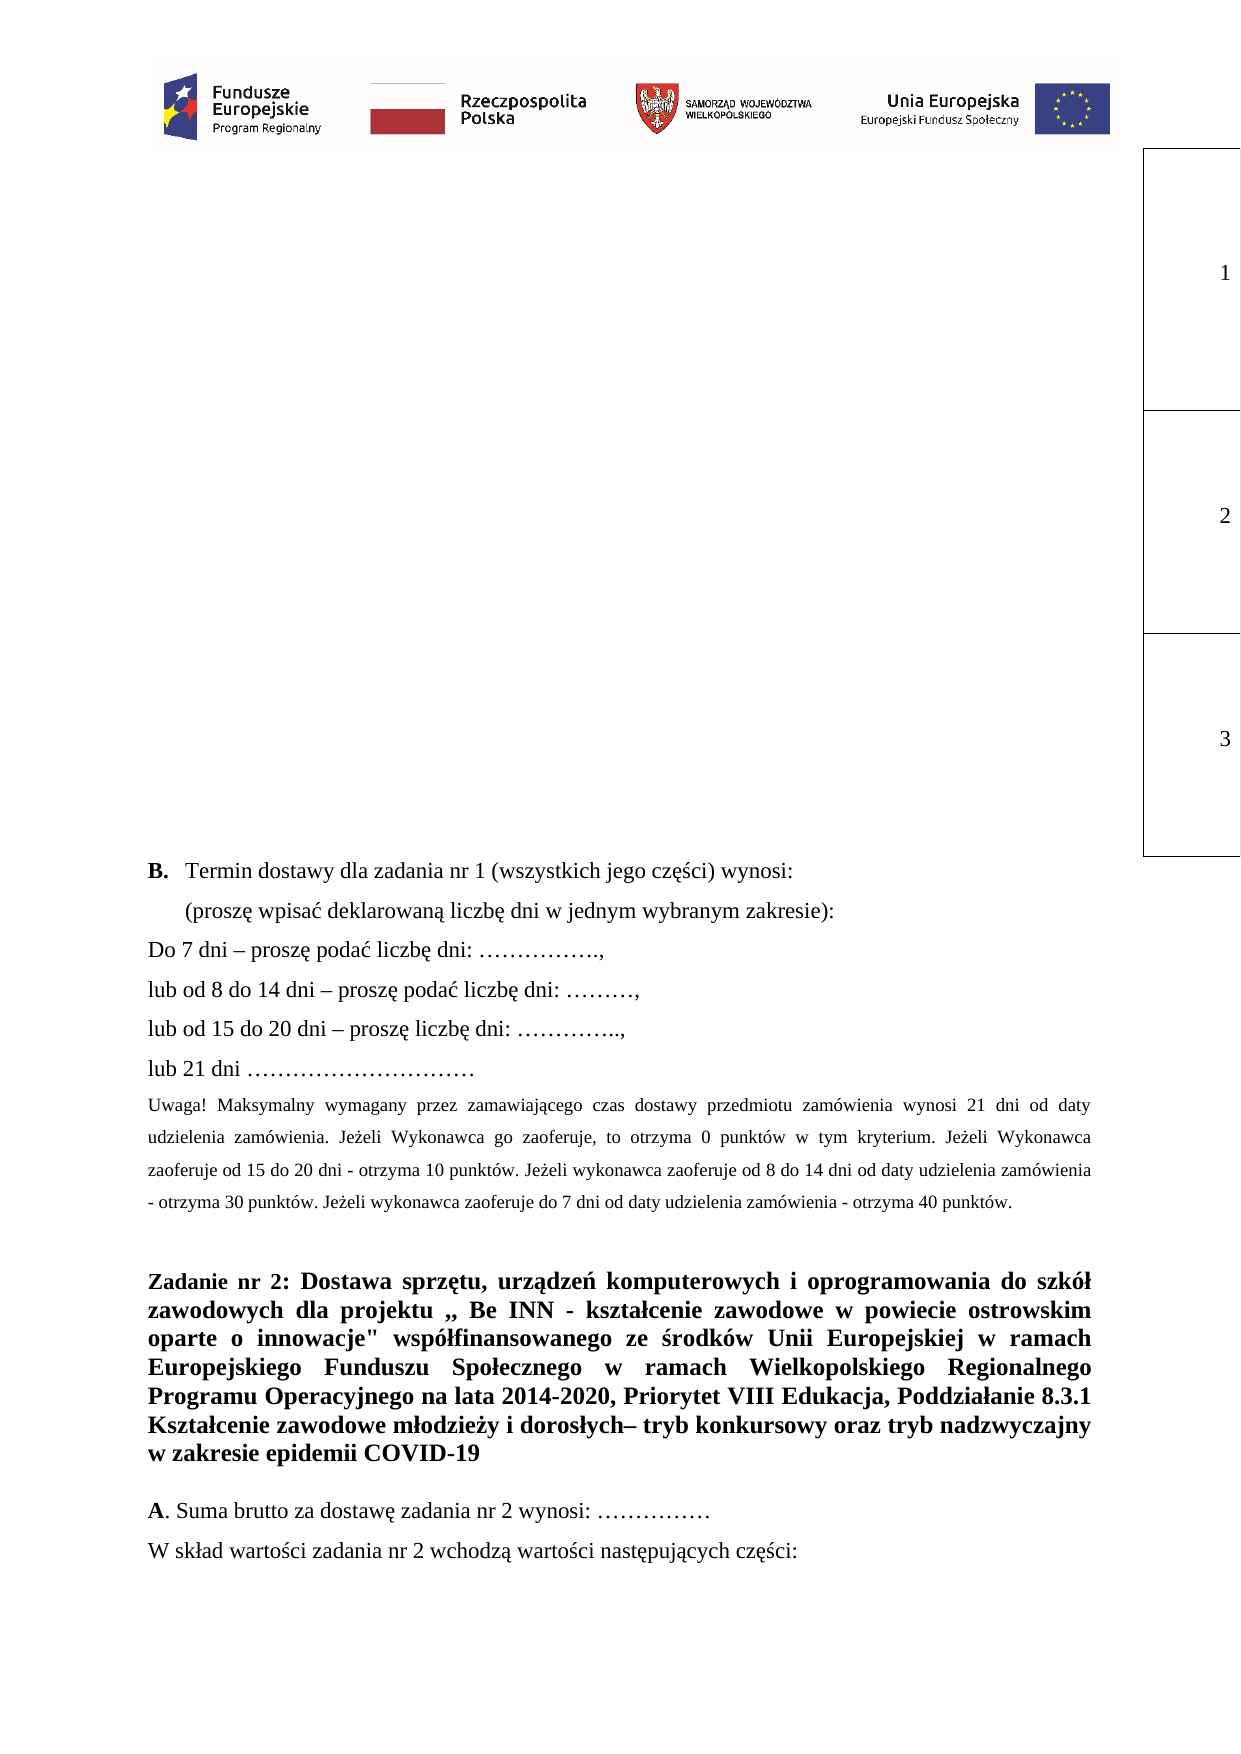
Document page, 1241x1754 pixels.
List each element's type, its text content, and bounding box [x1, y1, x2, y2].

table_cell 3 [1144, 634, 1240, 856]
picture [147, 57, 1122, 154]
list A. Suma brutto za dostawę zadania nr 2 wynosi: …………… [148, 1497, 1092, 1524]
table_cell 1 [1144, 149, 1240, 410]
text lub od 15 do 20 dni – proszę liczbę dni: ………….., lub 21 dni ………………………… [148, 1015, 1092, 1081]
list Termin dostawy dla zadania nr 1 (wszystkich jego części) wynosi: (proszę wpisać deklarowaną liczbę dni w jednym wybranym zakresie): [148, 857, 1092, 923]
list W skład wartości zadania nr 2 wchodzą wartości następujących części: [148, 1537, 1092, 1563]
text Zadanie nr 2: Dostawa sprzętu, urządzeń komputerowych i oprogramowania do szkół zawodowych dla projektu ,, Be INN - kształcenie zawodowe w powiecie ostrowskim oparte o innowacje" współfinansowanego ze środków Unii Europejskiej w ramach Europejskiego Funduszu Społecznego w ramach Wielkopolskiego Regionalnego Programu Operacyjnego na lata 2014-2020, Priorytet VIII Edukacja, Poddziałanie 8.3.1 Kształcenie zawodowe młodzieży i dorosłych– tryb konkursowy oraz tryb nadzwyczajny w zakresie epidemii COVID-19 [148, 1266, 1092, 1467]
text Uwaga! Maksymalny wymagany przez zamawiającego czas dostawy przedmiotu zamówienia wynosi 21 dni od daty udzielenia zamówienia. Jeżeli Wykonawca go zaoferuje, to otrzyma 0 punktów w tym kryterium. Jeżeli Wykonawca zaoferuje od 15 do 20 dni - otrzyma 10 punktów. Jeżeli wykonawca zaoferuje od 8 do 14 dni od daty udzielenia zamówienia - otrzyma 30 punktów. Jeżeli wykonawca zaoferuje do 7 dni od daty udzielenia zamówienia - otrzyma 40 punktów. [148, 1094, 1092, 1213]
table_cell 2 [1144, 411, 1240, 633]
text Do 7 dni – proszę podać liczbę dni: ……………., lub od 8 do 14 dni – proszę podać liczbę dni: ………, [148, 936, 1092, 1002]
